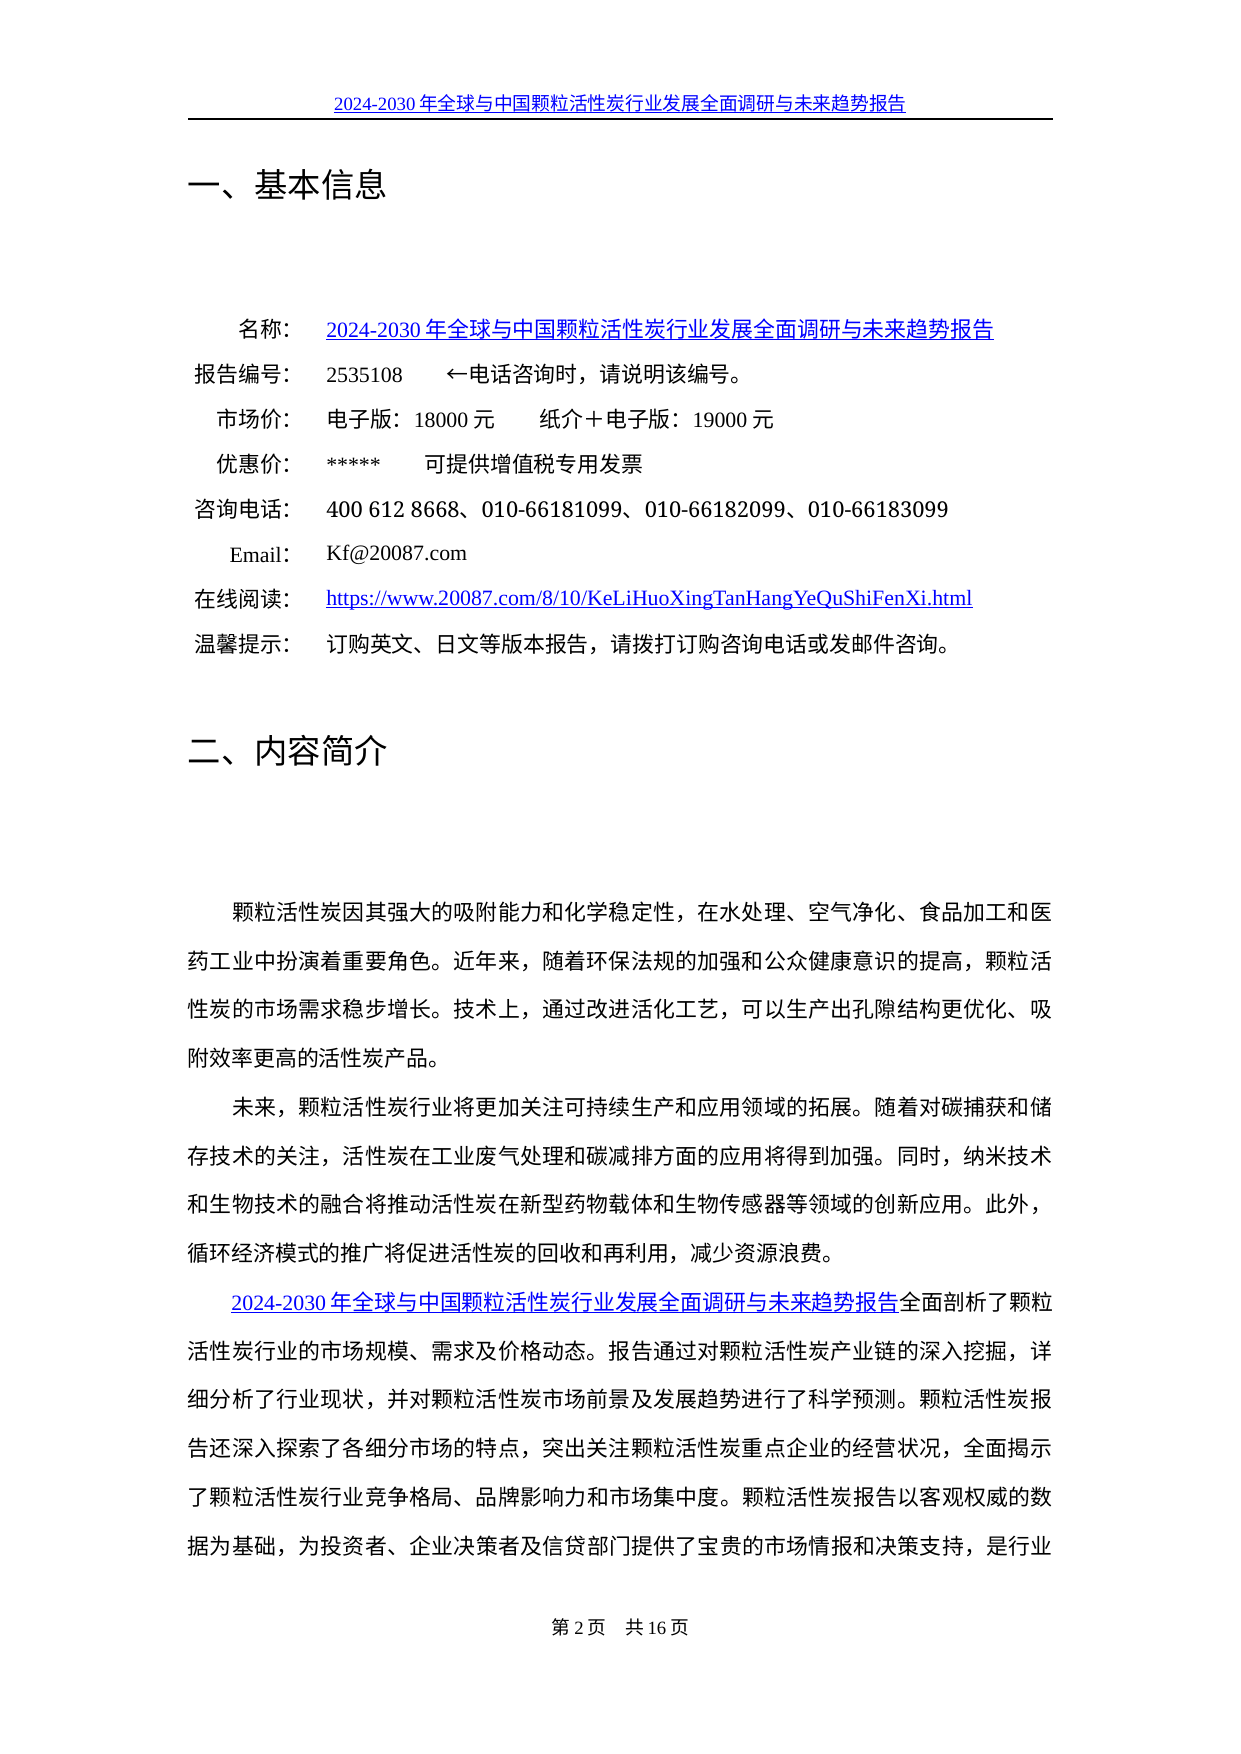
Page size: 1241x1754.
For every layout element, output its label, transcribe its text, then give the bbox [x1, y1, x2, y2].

table_cell 400 612 8668、010-66181099、010-66182099、010-66183099 [315, 492, 1073, 537]
table_header 名称： [167, 312, 315, 357]
table_cell ***** 可提供增值税专用发票 [315, 447, 1073, 492]
title 一、基本信息 [187, 150, 1053, 215]
table_cell Email： [167, 537, 315, 582]
table_cell 市场价： [167, 402, 315, 447]
table_cell 2535108 ←电话咨询时，请说明该编号。 [315, 357, 1073, 402]
table_cell 订购英文、日文等版本报告，请拨打订购咨询电话或发邮件咨询。 [315, 627, 1073, 672]
table_cell 电子版：18000 元 纸介＋电子版：19000 元 [315, 402, 1073, 447]
title 二、内容简介 [187, 717, 1053, 782]
table_cell 优惠价： [167, 447, 315, 492]
table_cell 温馨提示： [167, 627, 315, 672]
table_cell Kf@20087.com [315, 537, 1073, 582]
table_cell [315, 582, 1073, 627]
table_header 2024-2030年全球与中国颗粒活性炭行业发展全面调研与未来趋势报告 [315, 312, 1073, 357]
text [187, 894, 1053, 1561]
table_cell 报告编号： [167, 357, 315, 402]
table_cell 咨询电话： [167, 492, 315, 537]
table_cell 在线阅读： [167, 582, 315, 627]
